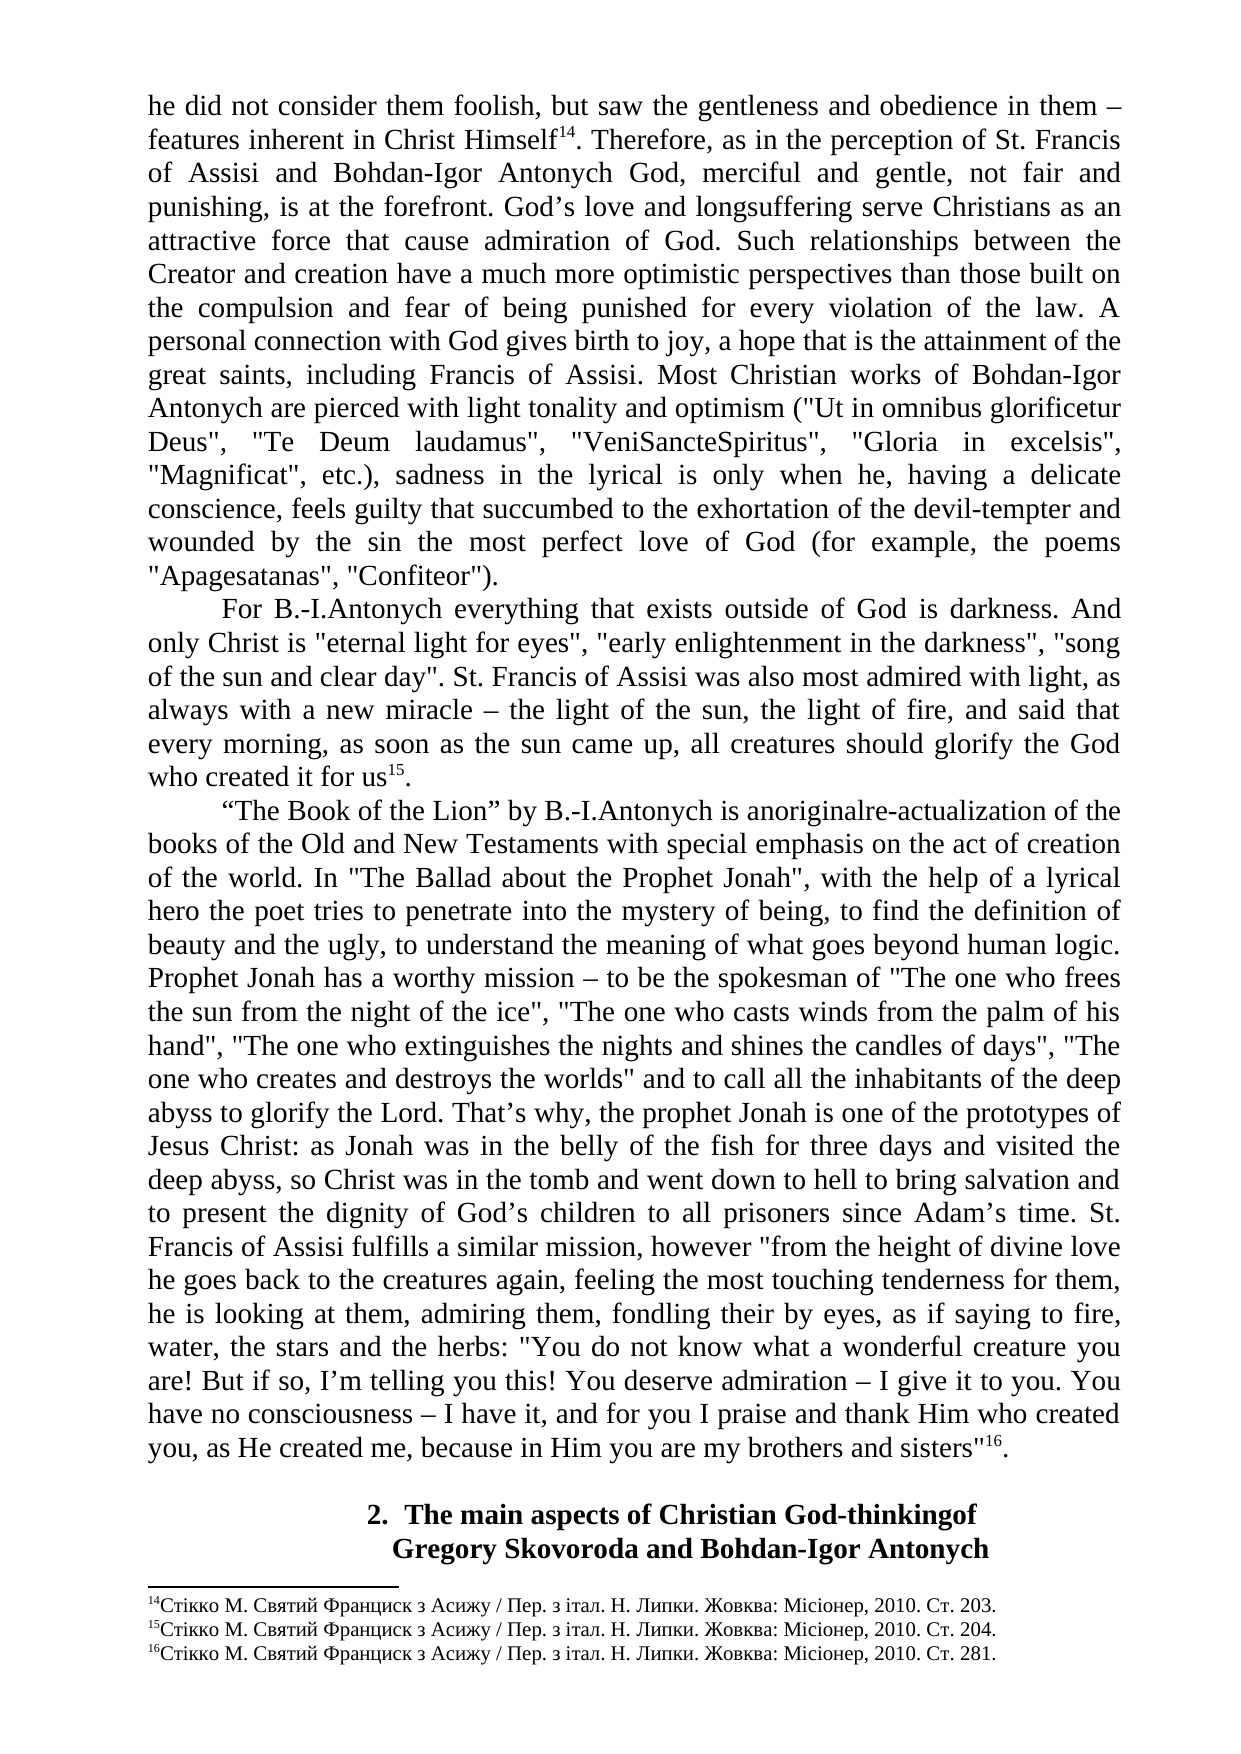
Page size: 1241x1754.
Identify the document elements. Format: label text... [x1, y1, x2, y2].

text For B.-I.Antonych everything that exists outside of God is darkness. And only Christ is "eternal light for eyes", "early enlightenment in the darkness", "song of the sun and clear day". St. Francis of Assisi was also most admired with light, as always with a new miracle – the light of the sun, the light of fire, and said that every morning, as soon as the sun came up, all creatures should glorify the God who created it for us. [148, 592, 1122, 793]
list Gregory Skovoroda and Bohdan-Igor Antonych [259, 1531, 1122, 1564]
text “The Book of the Lion” by B.-I.Antonych is anoriginalre-actualization of the books of the Old and New Testaments with special emphasis on the act of creation of the world. In "The Ballad about the Prophet Jonah", with the help of a lyrical hero the poet tries to penetrate into the mystery of being, to find the definition of beauty and the ugly, to understand the meaning of what goes beyond human logic. Prophet Jonah has a worthy mission – to be the spokesman of "The one who frees the sun from the night of the ice", "The one who casts winds from the palm of his hand", "The one who extinguishes the nights and shines the candles of days", "The one who creates and destroys the worlds" and to call all the inhabitants of the deep abyss to glorify the Lord. That’s why, the prophet Jonah is one of the prototypes of Jesus Christ: as Jonah was in the belly of the fish for three days and visited the deep abyss, so Christ was in the tomb and went down to hell to bring salvation and to present the dignity of God’s children to all prisoners since Adam’s time. St. Francis of Assisi fulfills a similar mission, however "from the height of divine love he goes back to the creatures again, feeling the most touching tenderness for them, he is looking at them, admiring them, fondling their by eyes, as if saying to fire, water, the stars and the herbs: "You do not know what a wonderful creature you are! But if so, I’m telling you this! You deserve admiration – I give it to you. You have no consciousness – I have it, and for you I praise and thank Him who created you, as He created me, because in Him you are my brothers and sisters". [148, 793, 1122, 1464]
list The main aspects of Christian God-thinkingof [221, 1497, 1122, 1531]
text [148, 88, 1122, 592]
